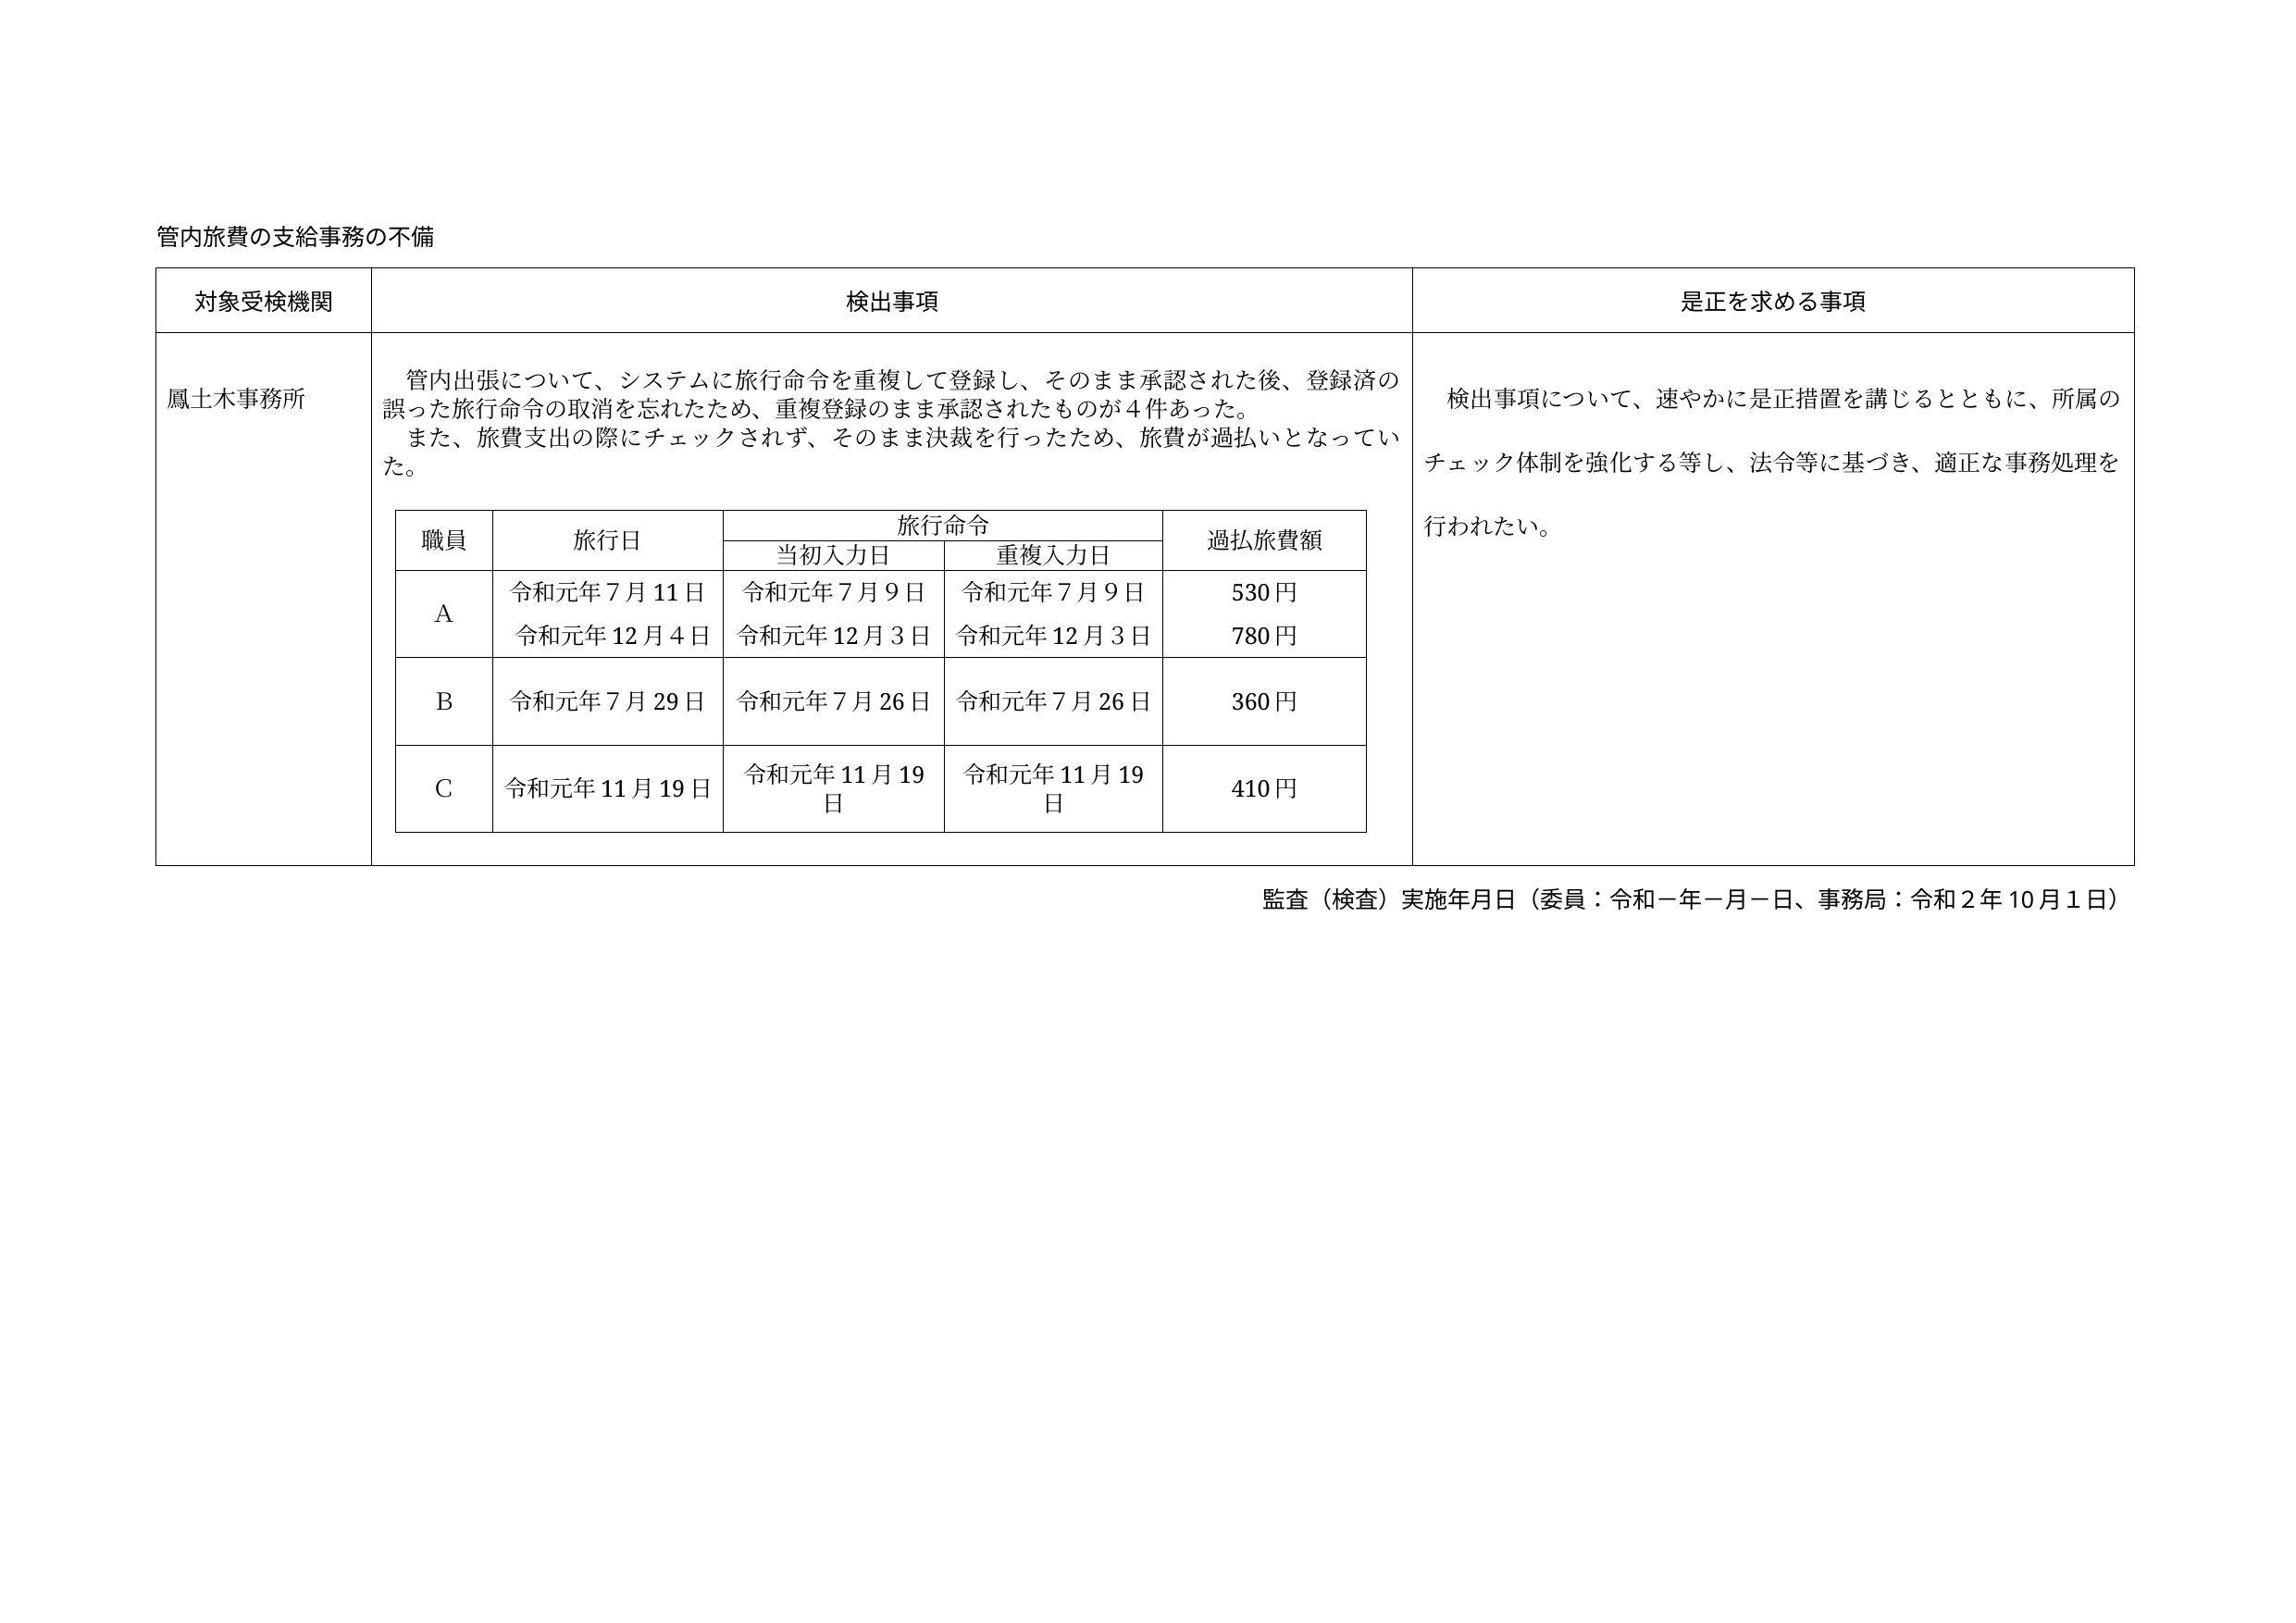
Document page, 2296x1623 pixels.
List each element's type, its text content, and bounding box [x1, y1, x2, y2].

text 監査（検査）実施年月日（委員：令和－年－月－日、事務局：令和２年10月１日） [156, 866, 2131, 930]
table_cell 管内出張について、システムに旅行命令を重複して登録し、そのまま承認された後、登録済の誤った旅行命令の取消を忘れたため、重複登録のまま承認されたものが４件あった。 また、旅費支出の際にチェックされず、そのまま決裁を行ったため、旅費が過払いとなっていた。 [372, 333, 1412, 865]
table_header 是正を求める事項 [1413, 268, 2134, 332]
table_header 対象受検機関 [156, 268, 371, 332]
table_header 検出事項 [372, 268, 1412, 332]
table_cell 鳳土木事務所 [156, 333, 371, 865]
table_cell 検出事項について、速やかに是正措置を講じるとともに、所属のチェック体制を強化する等し、法令等に基づき、適正な事務処理を行われたい。 [1413, 333, 2134, 865]
text 管内旅費の支給事務の不備 [156, 204, 2131, 267]
